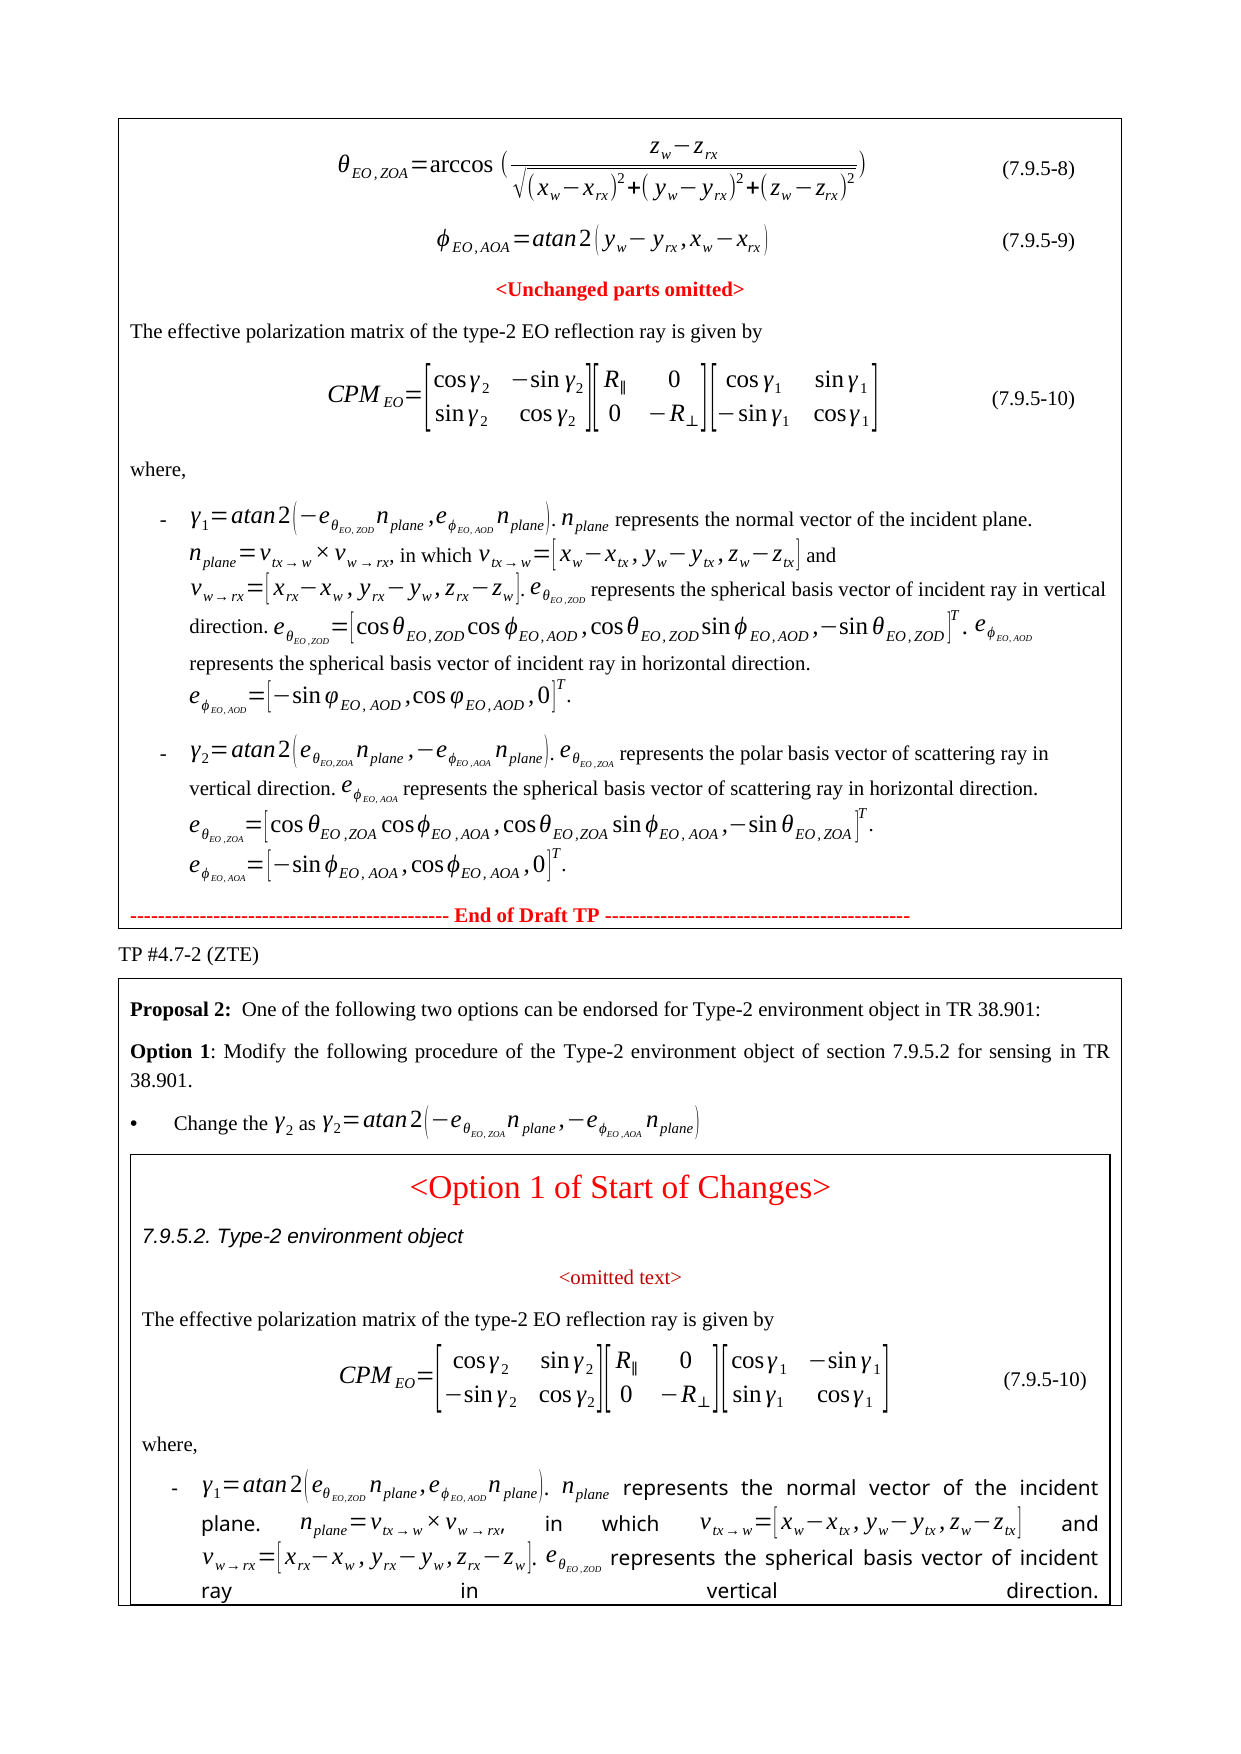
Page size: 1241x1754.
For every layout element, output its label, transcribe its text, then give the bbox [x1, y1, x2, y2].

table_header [119, 119, 1121, 928]
text TP #4.7-2 (ZTE) [118, 942, 1122, 966]
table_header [119, 979, 1121, 1605]
